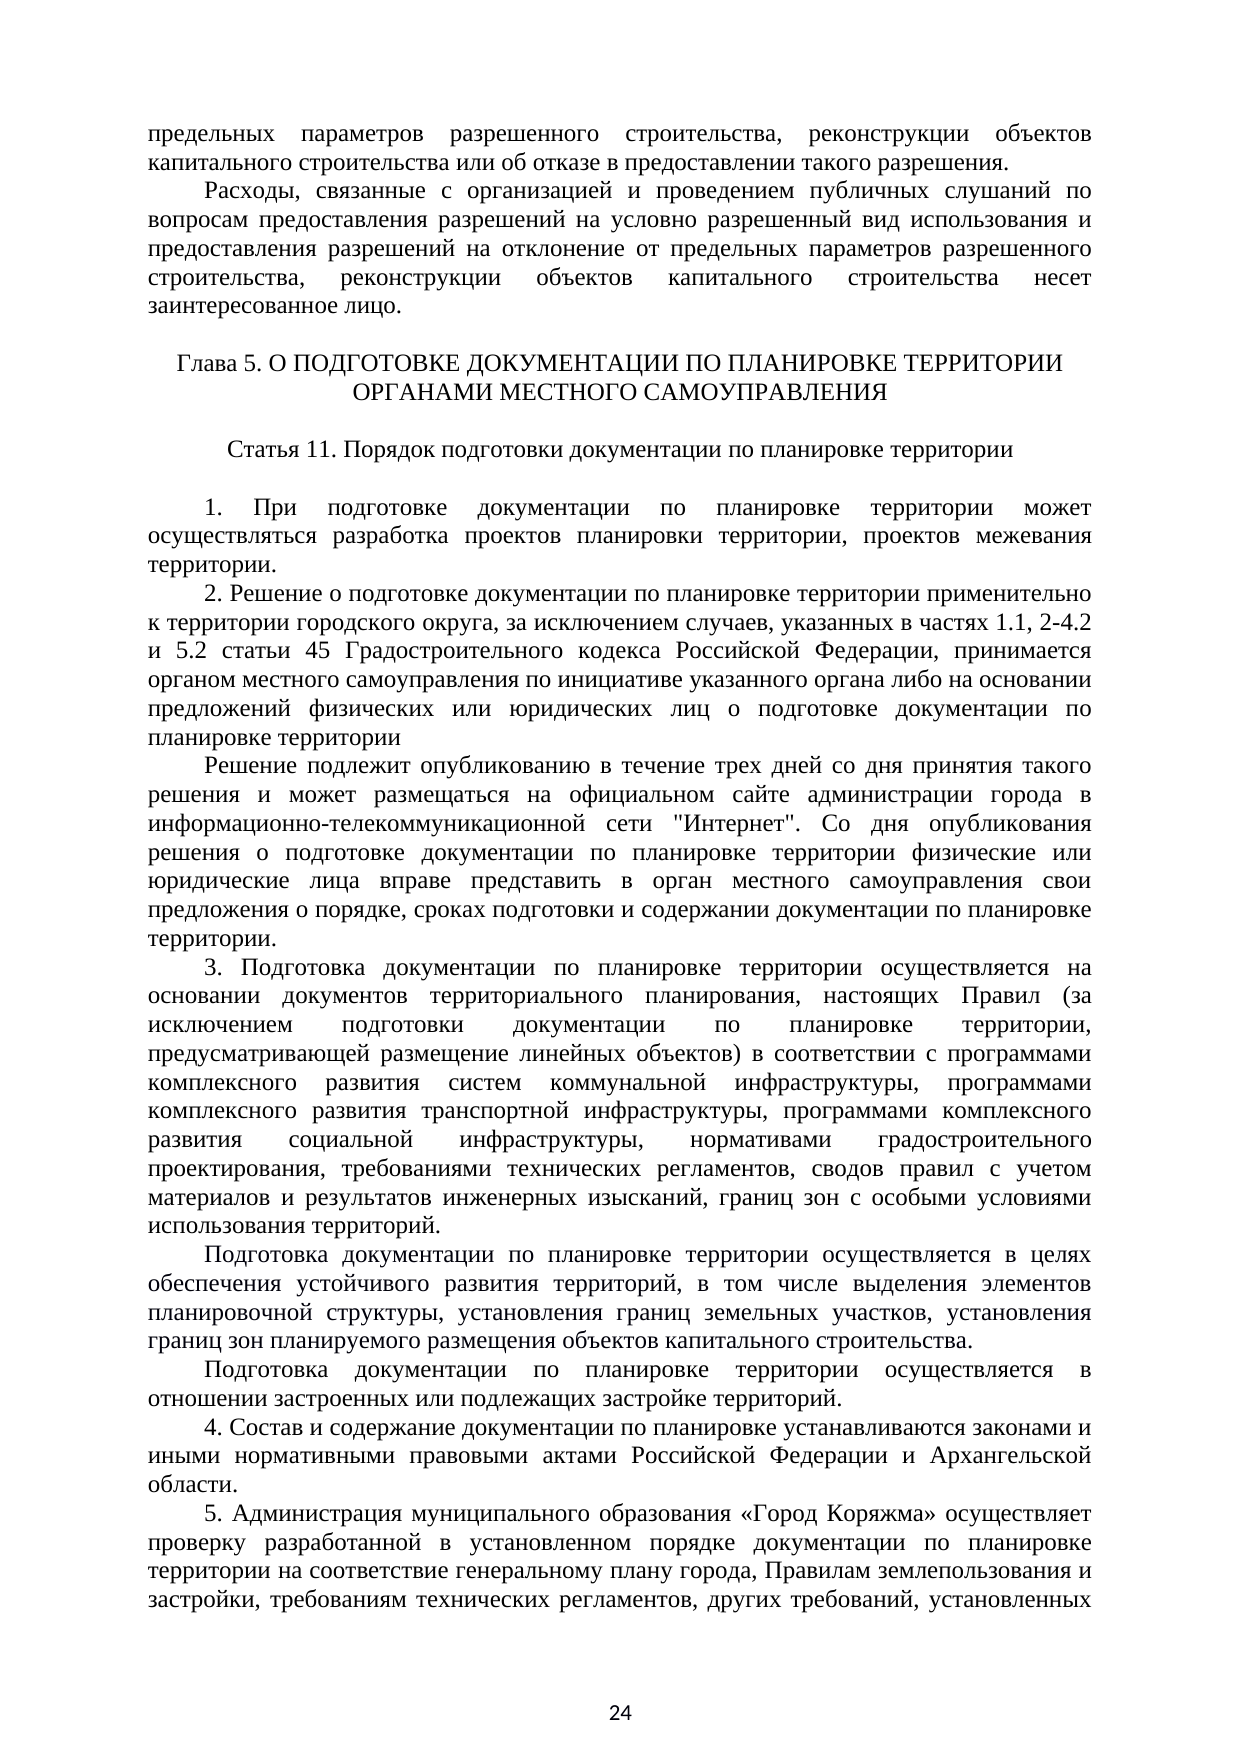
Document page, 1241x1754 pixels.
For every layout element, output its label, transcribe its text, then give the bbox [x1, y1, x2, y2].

text 4. Состав и содержание документации по планировке устанавливаются законами и иными нормативными правовыми актами Российской Федерации и Архангельской области. [148, 1412, 1092, 1498]
text 1. При подготовке документации по планировке территории может осуществляться разработка проектов планировки территории, проектов межевания территории. [148, 492, 1092, 578]
text Подготовка документации по планировке территории осуществляется в отношении застроенных или подлежащих застройке территорий. [148, 1354, 1092, 1412]
text Глава 5. О ПОДГОТОВКЕ ДОКУМЕНТАЦИИ ПО ПЛАНИРОВКЕ ТЕРРИТОРИИ ОРГАНАМИ МЕСТНОГО САМОУПРАВЛЕНИЯ [148, 348, 1092, 406]
text Статья 11. Порядок подготовки документации по планировке территории [148, 434, 1092, 463]
text 3. Подготовка документации по планировке территории осуществляется на основании документов территориального планирования, настоящих Правил (за исключением подготовки документации по планировке территории, предусматривающей размещение линейных объектов) в соответствии с программами комплексного развития систем коммунальной инфраструктуры, программами комплексного развития транспортной инфраструктуры, программами комплексного развития социальной инфраструктуры, нормативами градостроительного проектирования, требованиями технических регламентов, сводов правил с учетом материалов и результатов инженерных изысканий, границ зон с особыми условиями использования территорий. [148, 952, 1092, 1239]
text Подготовка документации по планировке территории осуществляется в целях обеспечения устойчивого развития территорий, в том числе выделения элементов планировочной структуры, установления границ земельных участков, установления границ зон планируемого размещения объектов капитального строительства. [148, 1239, 1092, 1354]
text Расходы, связанные с организацией и проведением публичных слушаний по вопросам предоставления разрешений на условно разрешенный вид использования и предоставления разрешений на отклонение от предельных параметров разрешенного строительства, реконструкции объектов капитального строительства несет заинтересованное лицо. [148, 176, 1092, 319]
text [148, 1498, 1092, 1613]
text Решение подлежит опубликованию в течение трех дней со дня принятия такого решения и может размещаться на официальном сайте администрации города в информационно-телекоммуникационной сети "Интернет". Со дня опубликования решения о подготовке документации по планировке территории физические или юридические лица вправе представить в орган местного самоуправления свои предложения о порядке, сроках подготовки и содержании документации по планировке территории. [148, 751, 1092, 952]
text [148, 118, 1092, 176]
text 2. Решение о подготовке документации по планировке территории применительно к территории городского округа, за исключением случаев, указанных в частях 1.1, 2-4.2 и 5.2 статьи 45 Градостроительного кодекса Российской Федерации, принимается органом местного самоуправления по инициативе указанного органа либо на основании предложений физических или юридических лиц о подготовке документации по планировке территории [148, 578, 1092, 751]
